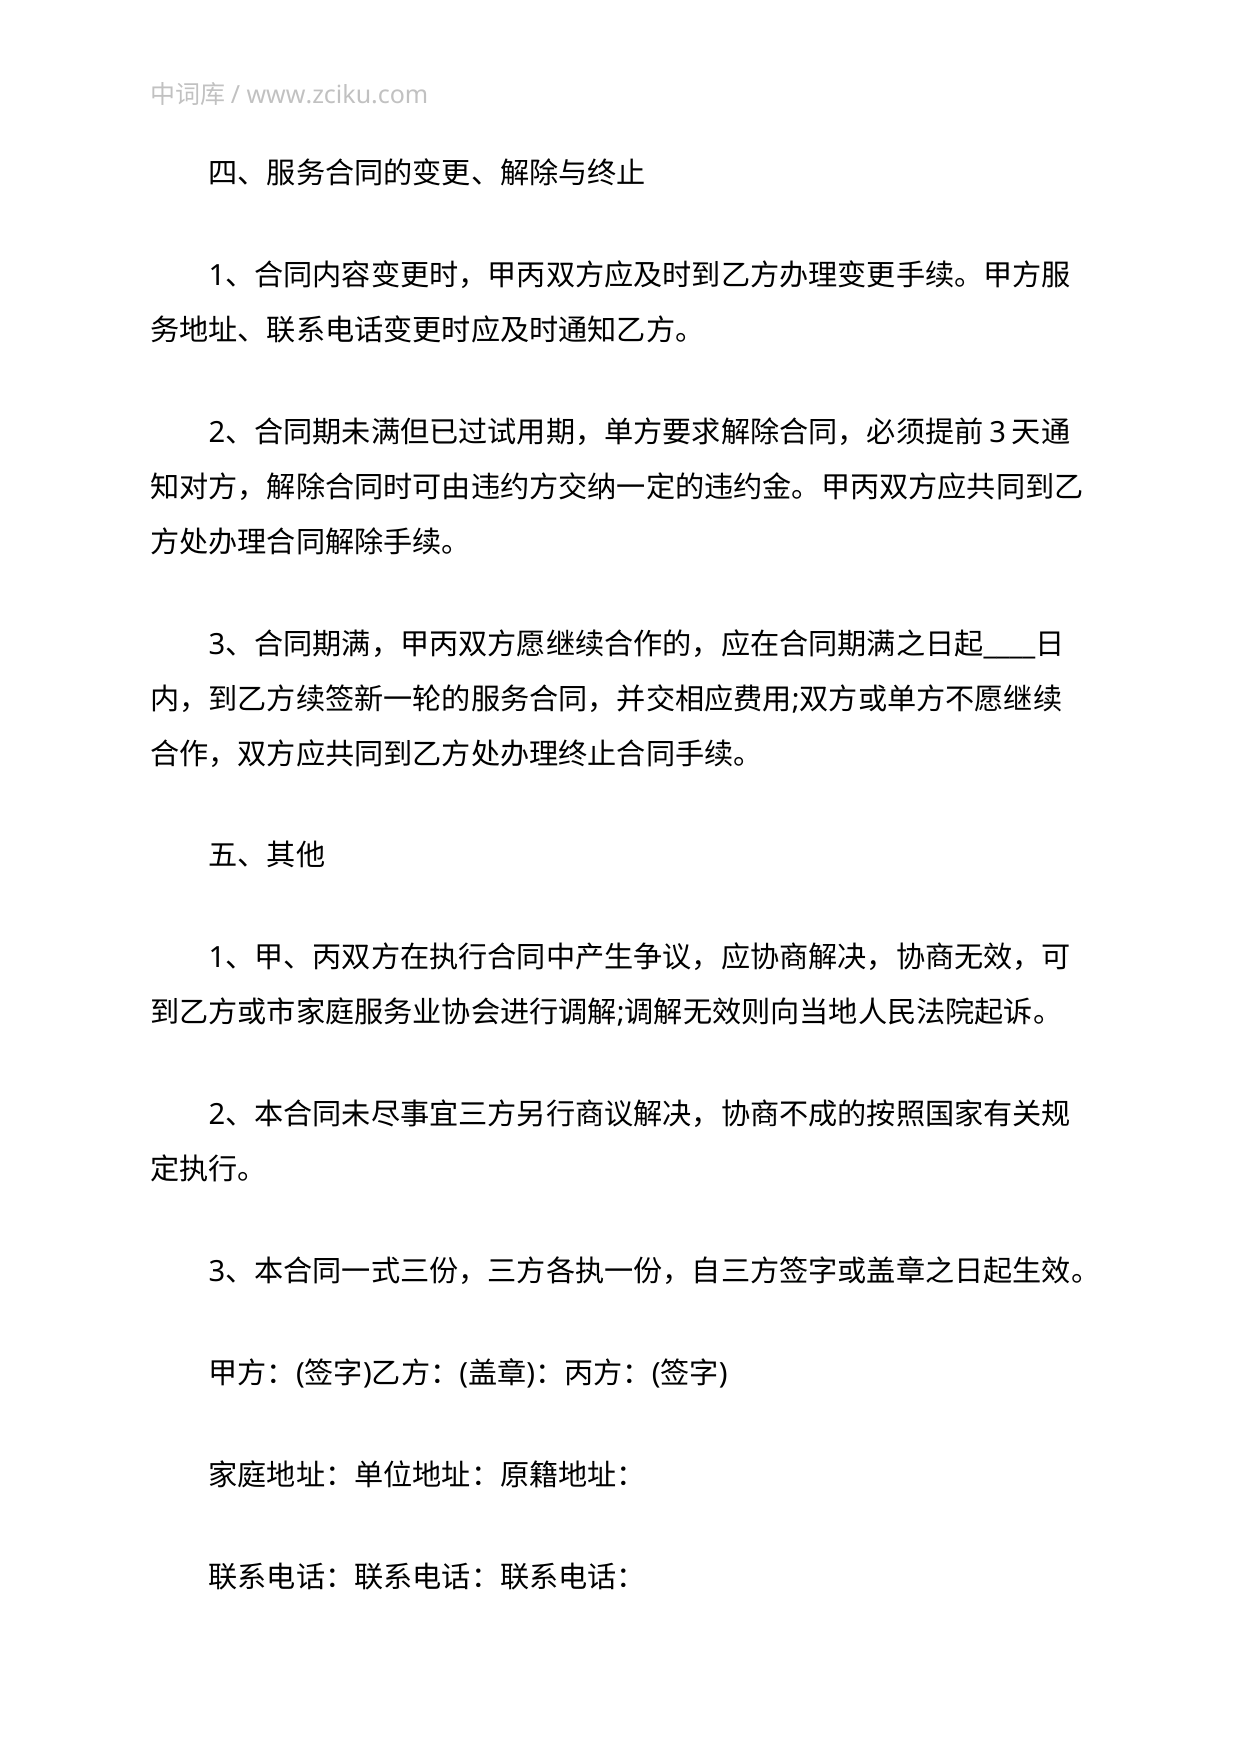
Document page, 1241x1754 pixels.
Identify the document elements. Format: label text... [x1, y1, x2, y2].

text 甲方：(签字)乙方：(盖章)：丙方：(签字) [150, 1349, 1090, 1392]
text 2、本合同未尽事宜三方另行商议解决，协商不成的按照国家有关规定执行。 [150, 1091, 1090, 1188]
text 3、本合同一式三份，三方各执一份，自三方签字或盖章之日起生效。 [150, 1247, 1090, 1290]
text 四、服务合同的变更、解除与终止 [150, 150, 1090, 192]
text 3、合同期满，甲丙双方愿继续合作的，应在合同期满之日起____日内，到乙方续签新一轮的服务合同，并交相应费用;双方或单方不愿继续合作，双方应共同到乙方处办理终止合同手续。 [150, 620, 1090, 772]
text 联系电话：联系电话：联系电话： [150, 1553, 1090, 1596]
text 1、合同内容变更时，甲丙双方应及时到乙方办理变更手续。甲方服务地址、联系电话变更时应及时通知乙方。 [150, 252, 1090, 349]
text 2、合同期未满但已过试用期，单方要求解除合同，必须提前3天通知对方，解除合同时可由违约方交纳一定的违约金。甲丙双方应共同到乙方处办理合同解除手续。 [150, 408, 1090, 561]
text 五、其他 [150, 832, 1090, 874]
text 家庭地址：单位地址：原籍地址： [150, 1451, 1090, 1494]
text 1、甲、丙双方在执行合同中产生争议，应协商解决，协商无效，可到乙方或市家庭服务业协会进行调解;调解无效则向当地人民法院起诉。 [150, 934, 1090, 1031]
